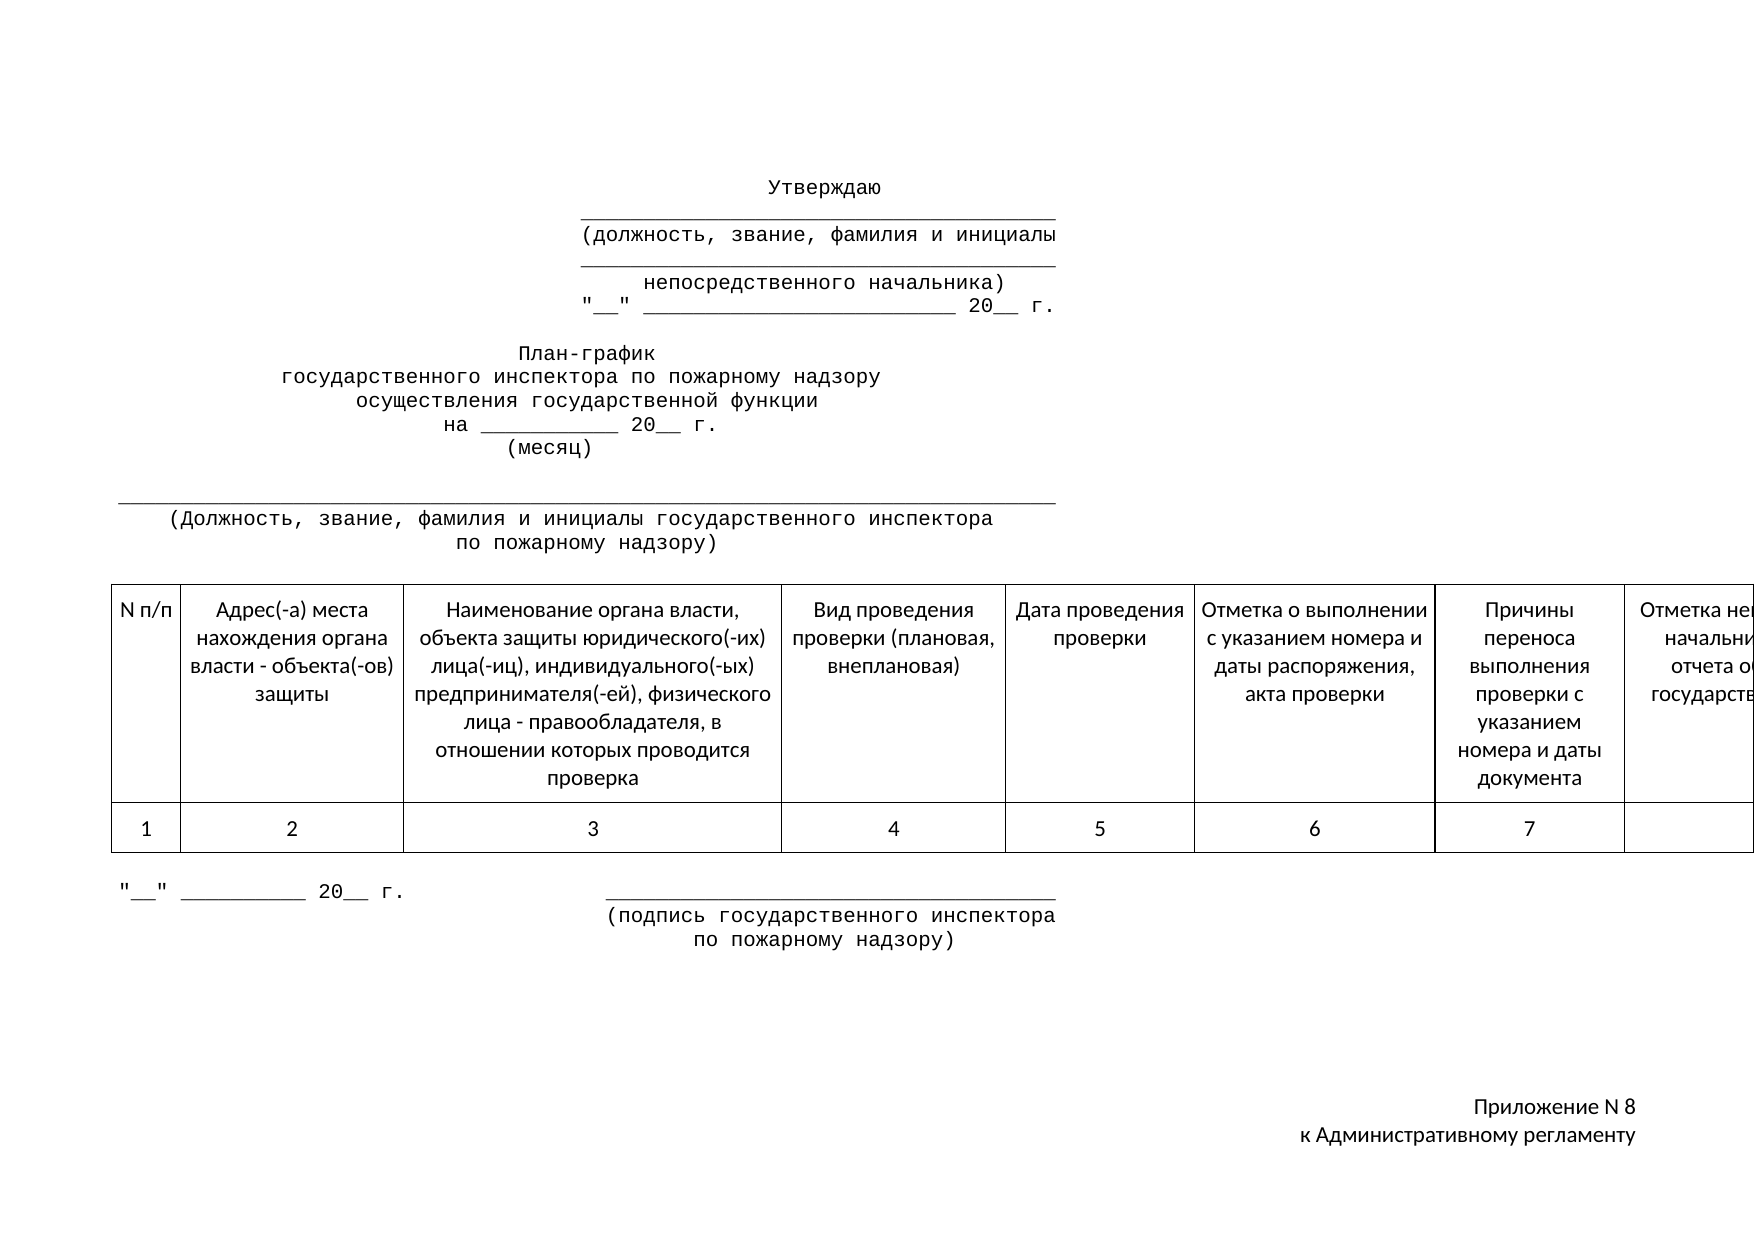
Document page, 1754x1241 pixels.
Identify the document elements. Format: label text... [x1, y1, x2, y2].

table_cell 8 [1625, 803, 1753, 852]
table_header Вид проведения проверки (плановая, внеплановая) [782, 585, 1005, 802]
table_header Отметка непосредственного начальника о принятии отчета об исполнении государственной функции [1625, 585, 1753, 802]
table_header Причины переноса выполнения проверки с указанием номера и даты документа [1436, 585, 1624, 802]
table_header Адрес(-а) места нахождения органа власти - объекта(-ов) защиты [181, 585, 403, 802]
text (месяц) [118, 437, 1636, 461]
text План-график [118, 343, 1636, 366]
text государственного инспектора по пожарному надзору [118, 366, 1636, 390]
text "__" _________________________ 20__ г. [118, 295, 1636, 319]
text к Административному регламенту [118, 1120, 1636, 1148]
table_header N п/п [112, 585, 180, 802]
text ______________________________________ [118, 248, 1636, 272]
table_cell 1 [112, 803, 180, 852]
table_cell 5 [1006, 803, 1194, 852]
table_cell 3 [404, 803, 781, 852]
text ______________________________________ [118, 201, 1636, 224]
table_cell 2 [181, 803, 403, 852]
text (подпись государственного инспектора [118, 905, 1636, 929]
text ___________________________________________________________________________ [118, 484, 1636, 508]
table_header Наименование органа власти, объекта защиты юридического(-их) лица(-иц), индивидуального(-ых) предпринимателя(-ей), физического лица - правообладателя, в отношении которых проводится проверка [404, 585, 781, 802]
text по пожарному надзору) [118, 929, 1636, 952]
text (должность, звание, фамилия и инициалы [118, 224, 1636, 248]
table_header Отметка о выполнении с указанием номера и даты распоряжения, акта проверки [1195, 585, 1434, 802]
text Приложение N 8 [118, 1092, 1636, 1120]
table_cell 7 [1436, 803, 1624, 852]
text "__" __________ 20__ г. ____________________________________ [118, 881, 1636, 905]
text осуществления государственной функции [118, 390, 1636, 414]
table_header Дата проведения проверки [1006, 585, 1194, 802]
text (Должность, звание, фамилия и инициалы государственного инспектора [118, 508, 1636, 532]
text на ___________ 20__ г. [118, 414, 1636, 437]
table_cell 6 [1195, 803, 1434, 852]
text Утверждаю [118, 177, 1636, 201]
text по пожарному надзору) [118, 532, 1636, 556]
table_cell 4 [782, 803, 1005, 852]
text непосредственного начальника) [118, 272, 1636, 295]
